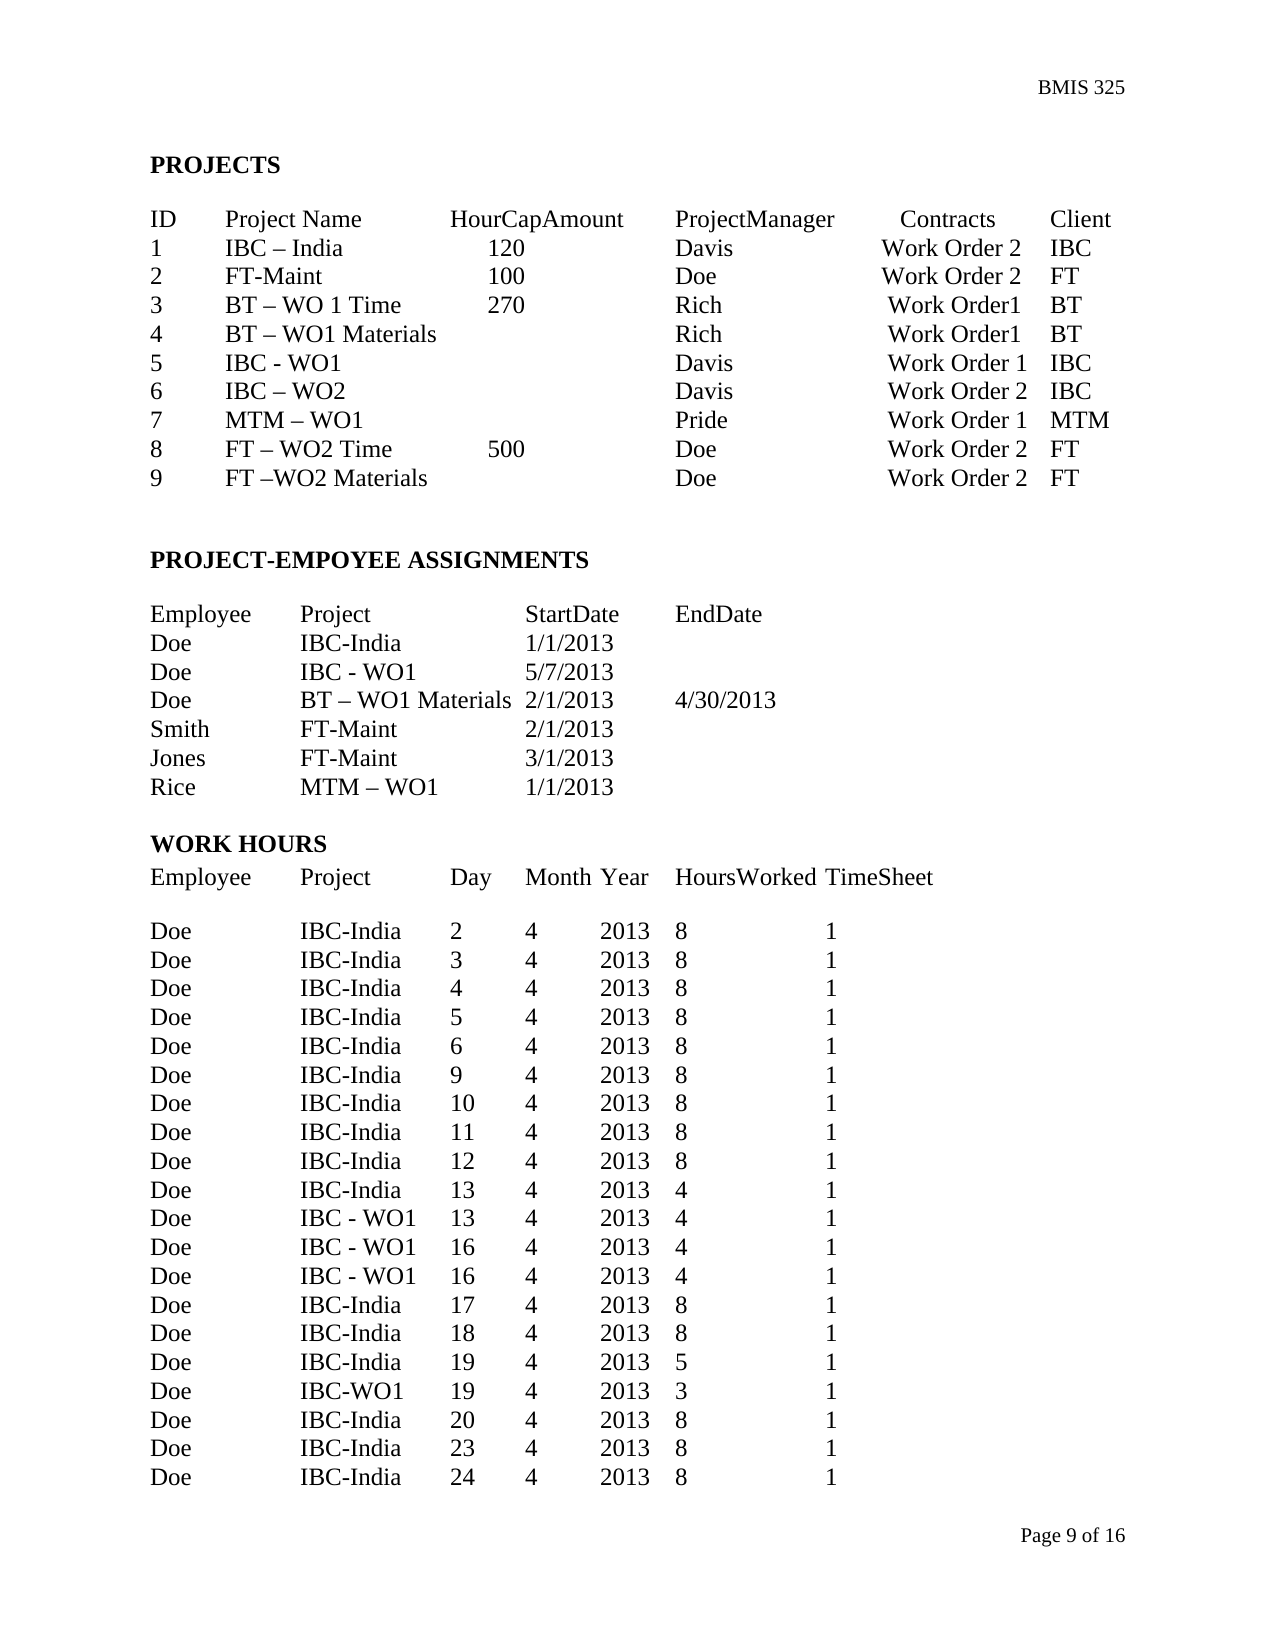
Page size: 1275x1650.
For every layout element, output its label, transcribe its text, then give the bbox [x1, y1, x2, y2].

text Doe IBC-India 5 4 2013 8 1 [150, 1002, 1125, 1031]
text Doe IBC - WO1 13 4 2013 4 1 [150, 1203, 1125, 1232]
text Doe IBC-India 4 4 2013 8 1 [150, 973, 1125, 1002]
text WORK HOURS [150, 829, 1125, 858]
text Doe IBC-India 13 4 2013 4 1 [150, 1175, 1125, 1203]
text Employee Project Day Month Year HoursWorked TimeSheet [150, 862, 1125, 891]
text 1 IBC – India 120 Davis Work Order 2 IBC [150, 233, 1125, 261]
text Jones FT-Maint 3/1/2013 [150, 743, 1125, 772]
text PROJECTS [150, 150, 1125, 179]
text 5 IBC - WO1 Davis Work Order 1 IBC [150, 348, 1125, 376]
text Doe IBC-India 2 4 2013 8 1 [150, 916, 1125, 945]
text Doe IBC-India 18 4 2013 8 1 [150, 1318, 1125, 1347]
text 4 BT – WO1 Materials Rich Work Order1 BT [150, 319, 1125, 348]
text 8 FT – WO2 Time 500 Doe Work Order 2 FT [150, 434, 1125, 463]
text PROJECT-EMPOYEE ASSIGNMENTS [150, 545, 1125, 574]
text Doe IBC-India 12 4 2013 8 1 [150, 1146, 1125, 1175]
text Doe IBC-India 24 4 2013 8 1 [150, 1462, 1125, 1491]
text Smith FT-Maint 2/1/2013 [150, 714, 1125, 743]
text Doe IBC-India 9 4 2013 8 1 [150, 1060, 1125, 1088]
text Doe IBC-India 23 4 2013 8 1 [150, 1433, 1125, 1462]
text Doe IBC-India 11 4 2013 8 1 [150, 1117, 1125, 1146]
text Doe IBC-India 3 4 2013 8 1 [150, 945, 1125, 973]
text 9 FT –WO2 Materials Doe Work Order 2 FT [150, 463, 1125, 491]
text 6 IBC – WO2 Davis Work Order 2 IBC [150, 376, 1125, 405]
text Doe IBC-India 20 4 2013 8 1 [150, 1405, 1125, 1433]
text Doe IBC - WO1 16 4 2013 4 1 [150, 1261, 1125, 1290]
text Doe IBC-India 1/1/2013 [150, 628, 1125, 657]
text Rice MTM – WO1 1/1/2013 [150, 772, 1125, 800]
text 7 MTM – WO1 Pride Work Order 1 MTM [150, 405, 1125, 434]
text Doe IBC - WO1 5/7/2013 [150, 657, 1125, 685]
text Doe IBC-India 19 4 2013 5 1 [150, 1347, 1125, 1376]
text Doe IBC-WO1 19 4 2013 3 1 [150, 1376, 1125, 1405]
text Doe IBC-India 6 4 2013 8 1 [150, 1031, 1125, 1060]
text Employee Project StartDate EndDate [150, 599, 1125, 628]
text Doe IBC - WO1 16 4 2013 4 1 [150, 1232, 1125, 1261]
text ID Project Name HourCapAmount ProjectManager Contracts Client [150, 204, 1125, 233]
text Doe BT – WO1 Materials 2/1/2013 4/30/2013 [150, 685, 1125, 714]
text 3 BT – WO 1 Time 270 Rich Work Order1 BT [150, 290, 1125, 319]
text Doe IBC-India 10 4 2013 8 1 [150, 1088, 1125, 1117]
text 2 FT-Maint 100 Doe Work Order 2 FT [150, 261, 1125, 290]
text Doe IBC-India 17 4 2013 8 1 [150, 1290, 1125, 1318]
